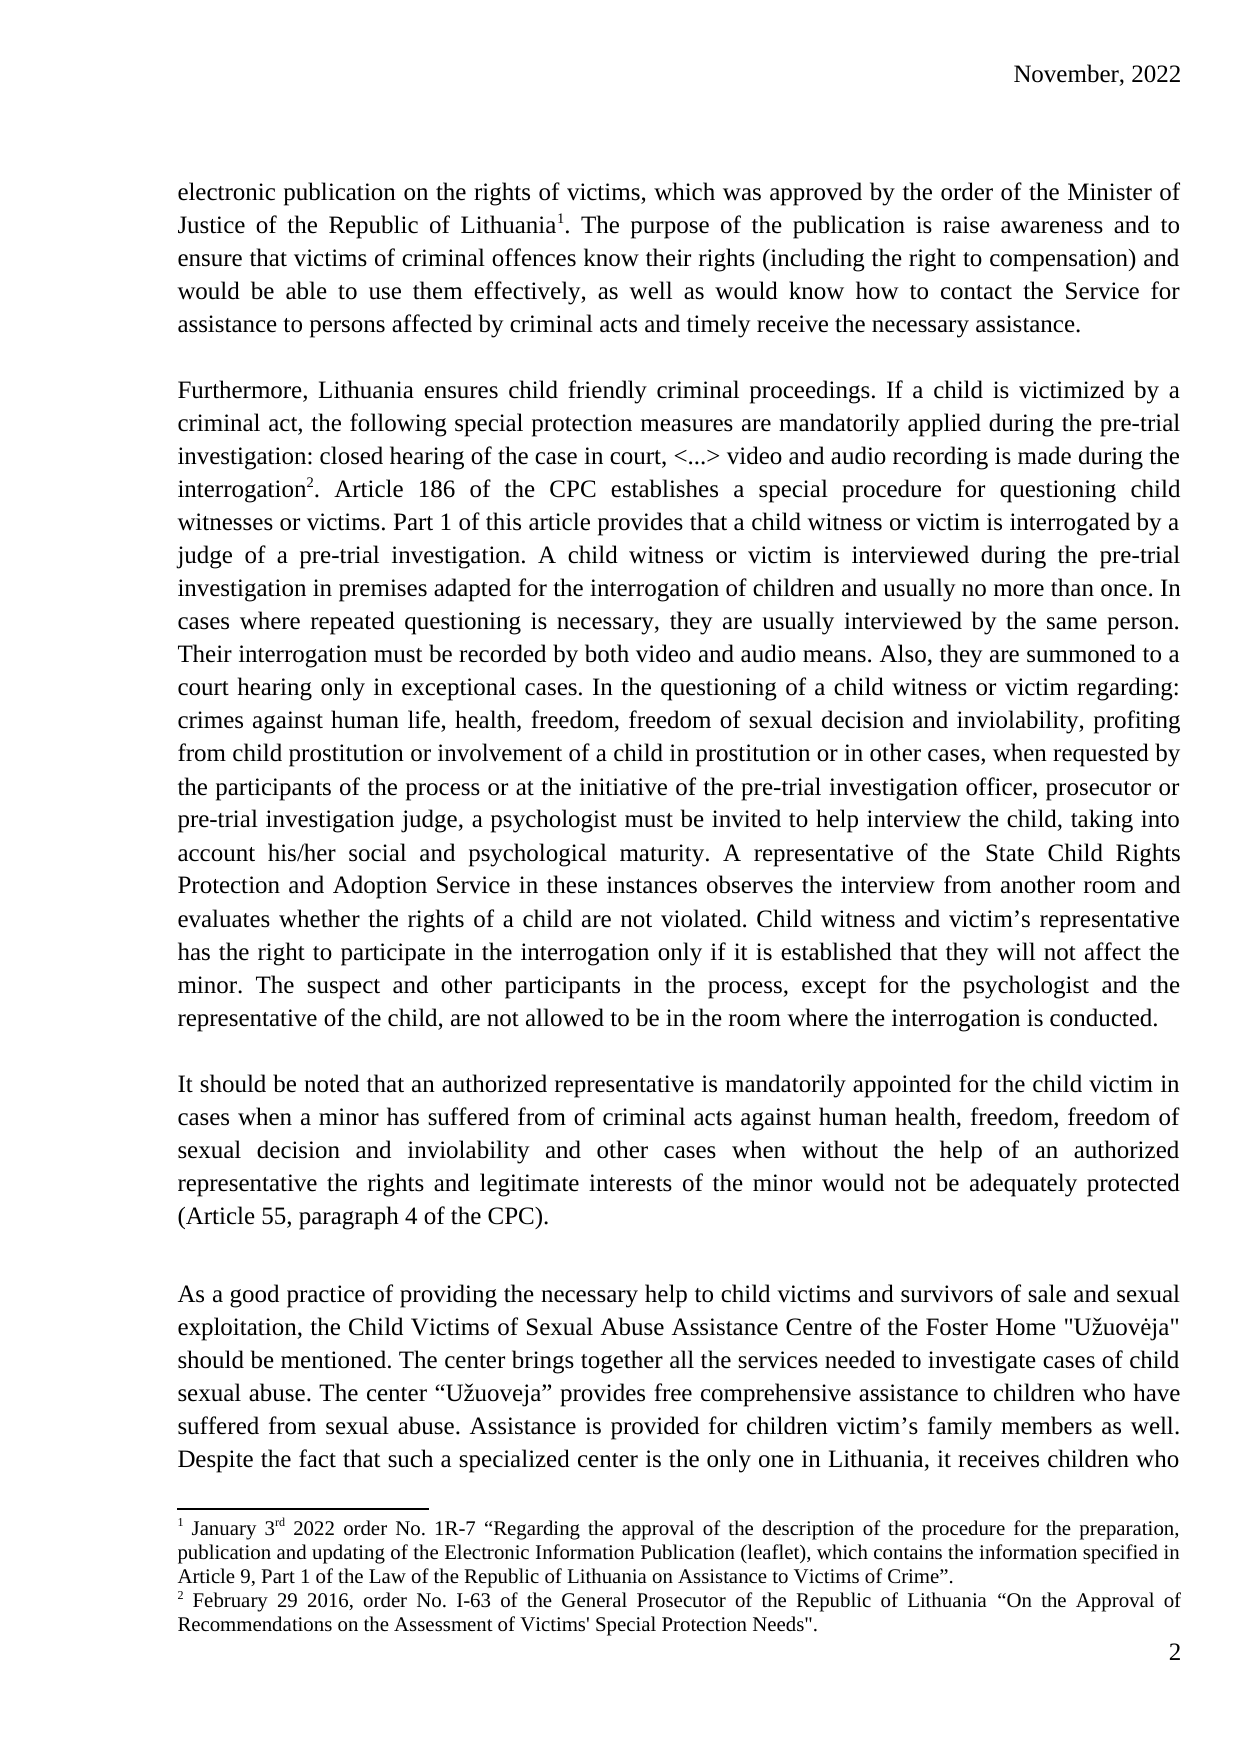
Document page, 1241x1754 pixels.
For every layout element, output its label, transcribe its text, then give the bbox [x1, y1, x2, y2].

text Furthermore, Lithuania ensures child friendly criminal proceedings. If a child is victimized by a criminal act, the following special protection measures are mandatorily applied during the pre-trial investigation: closed hearing of the case in court, <...> video and audio recording is made during the interrogation. Article 186 of the CPC establishes a special procedure for questioning child witnesses or victims. Part 1 of this article provides that a child witness or victim is interrogated by a judge of a pre-trial investigation. A child witness or victim is interviewed during the pre-trial investigation in premises adapted for the interrogation of children and usually no more than once. In cases where repeated questioning is necessary, they are usually interviewed by the same person. Their interrogation must be recorded by both video and audio means. Also, they are summoned to a court hearing only in exceptional cases. In the questioning of a child witness or victim regarding: crimes against human life, health, freedom, freedom of sexual decision and inviolability, profiting from child prostitution or involvement of a child in prostitution or in other cases, when requested by the participants of the process or at the initiative of the pre-trial investigation officer, prosecutor or pre-trial investigation judge, a psychologist must be invited to help interview the child, taking into account his/her social and psychological maturity. A representative of the State Child Rights Protection and Adoption Service in these instances observes the interview from another room and evaluates whether the rights of a child are not violated. Child witness and victim’s representative has the right to participate in the interrogation only if it is established that they will not affect the minor. The suspect and other participants in the process, except for the psychologist and the representative of the child, are not allowed to be in the room where the interrogation is conducted. [177, 375, 1181, 1031]
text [177, 1279, 1181, 1473]
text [177, 177, 1181, 338]
text It should be noted that an authorized representative is mandatorily appointed for the child victim in cases when a minor has suffered from of criminal acts against human health, freedom, freedom of sexual decision and inviolability and other cases when without the help of an authorized representative the rights and legitimate interests of the minor would not be adequately protected (Article 55, paragraph 4 of the CPC). [177, 1069, 1181, 1229]
